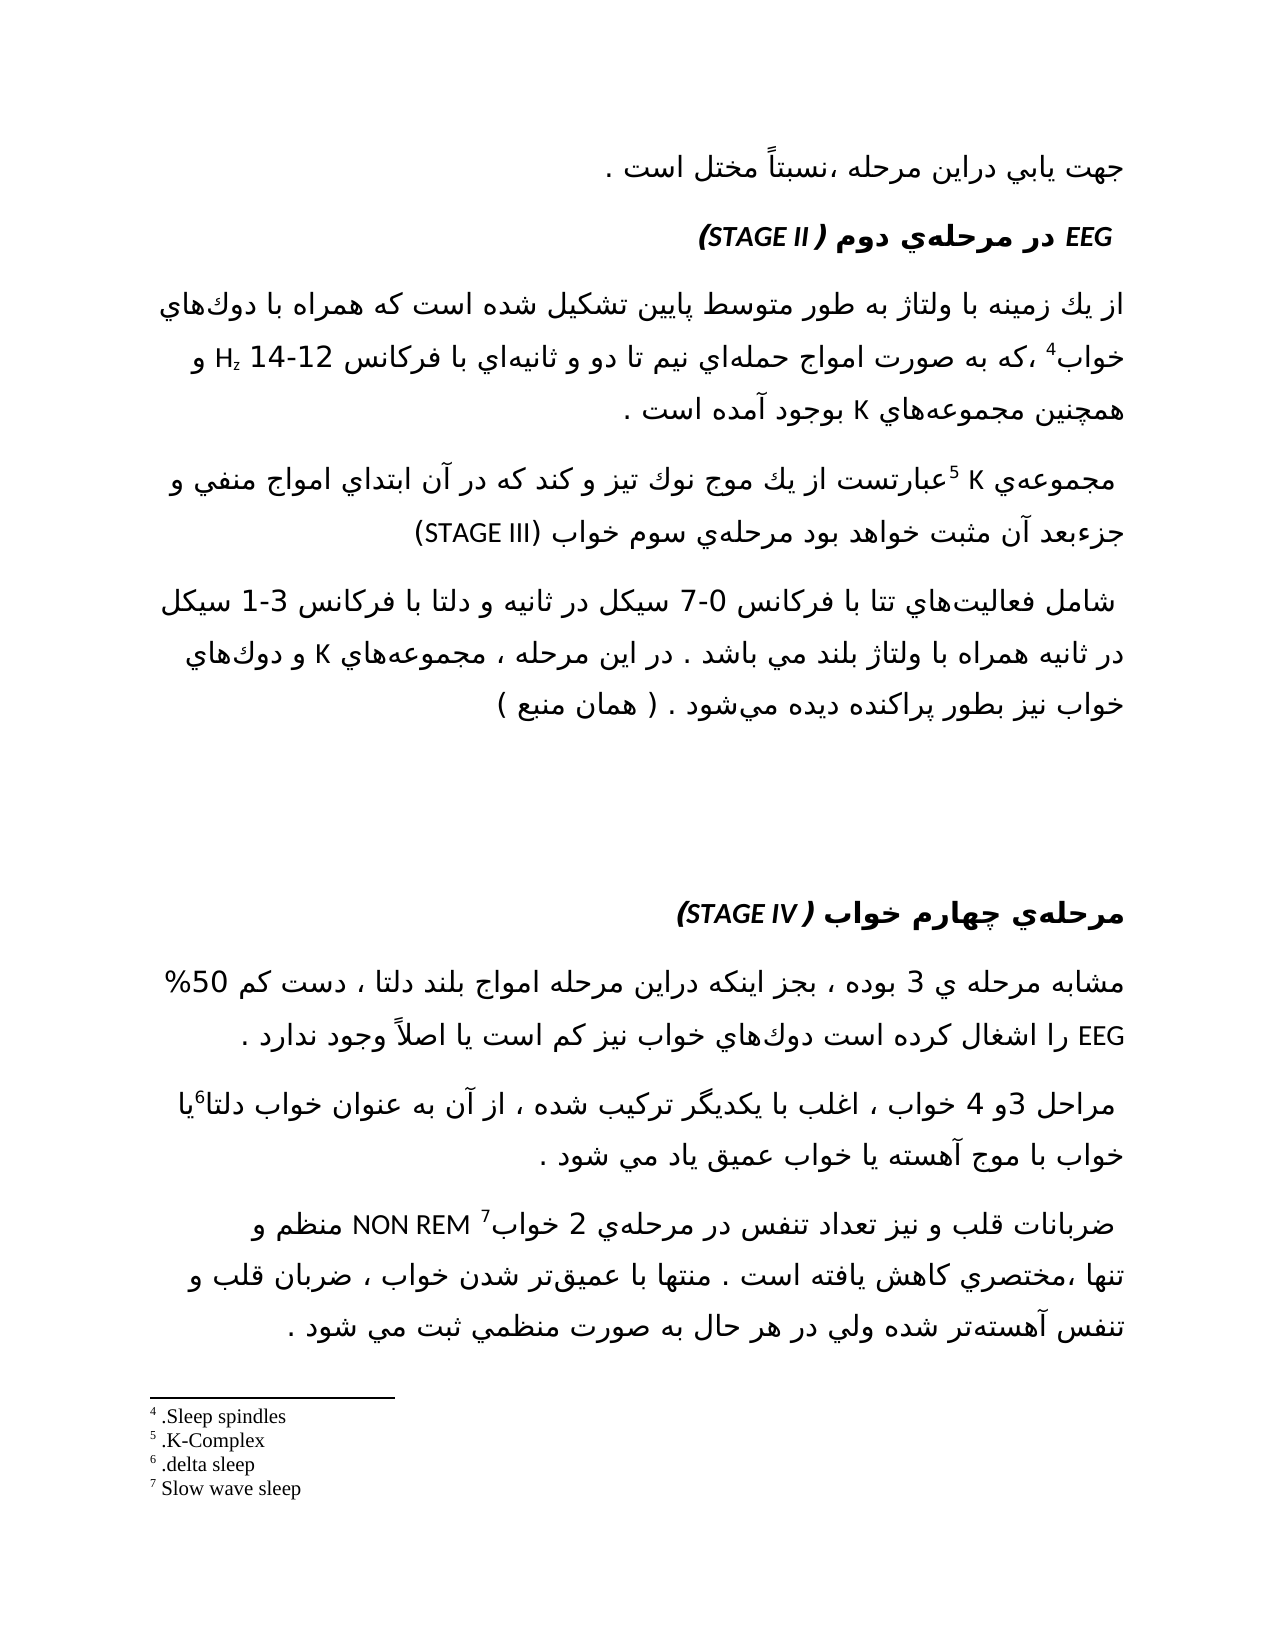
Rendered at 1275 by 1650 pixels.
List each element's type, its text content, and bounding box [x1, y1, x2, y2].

text شامل فعاليت‌هاي تتا با فركانس 0-7 سيكل در ثانيه و دلتا با فركانس 3-1 سيكل در ثانيه همراه با ولتاژ بلند مي باشد . در اين مرحله ، مجموعه‌هاي K و دوك‌هاي خواب نيز بطور پراكنده ديده مي‌شود . ( همان منبع ) [150, 584, 1125, 722]
text ضربانات قلب و نيز تعداد تنفس در مرحله‌ي 2 خواب NON REM منظم و تنها ،مختصري كاهش يافته است . منتها با عميق‌تر شدن خواب ، ضربان قلب و تنفس آهسته‌تر شده ولي در هر حال به صورت منظمي ثبت مي شود . [150, 1206, 1125, 1343]
text جهت يابي دراين مرحله ،‌نسبتاً مختل است . [150, 150, 1125, 184]
text مراحل 3و 4 خواب ، اغلب با يكديگر تركيب شده ، از آن به عنوان خواب دلتايا خواب با موج آهسته يا خواب عميق ياد مي شود . [150, 1087, 1125, 1172]
text مجموعه‌ي K عبارتست از يك موج نوك تيز و كند كه در آن ابتداي امواج منفي و جزء‌بعد آن مثبت خواهد بود مرحله‌ي سوم خواب (STAGE III) [150, 461, 1125, 549]
text مرحله‌ي چهارم خواب (STAGE IV) [150, 895, 1125, 931]
text از يك زمينه با ولتاژ به طور متوسط پايين تشكيل شده است كه همراه با دوك‌هاي خواب ،‌كه به صورت امواج حمله‌اي نيم تا دو و ثانيه‌اي با فركانس 12-14 Hz و همچنين مجموعه‌هاي K بوجود آمده است . [150, 288, 1125, 427]
text مشابه مرحله ي 3 بوده ، بجز اينكه دراين مرحله امواج بلند دلتا ، دست كم 50% EEG را اشغال كرده است دوك‌هاي خواب نيز كم است يا اصلاً وجود ندارد . [150, 966, 1125, 1053]
text EEG در مرحله‌ي دوم (STAGE II) [150, 218, 1125, 253]
